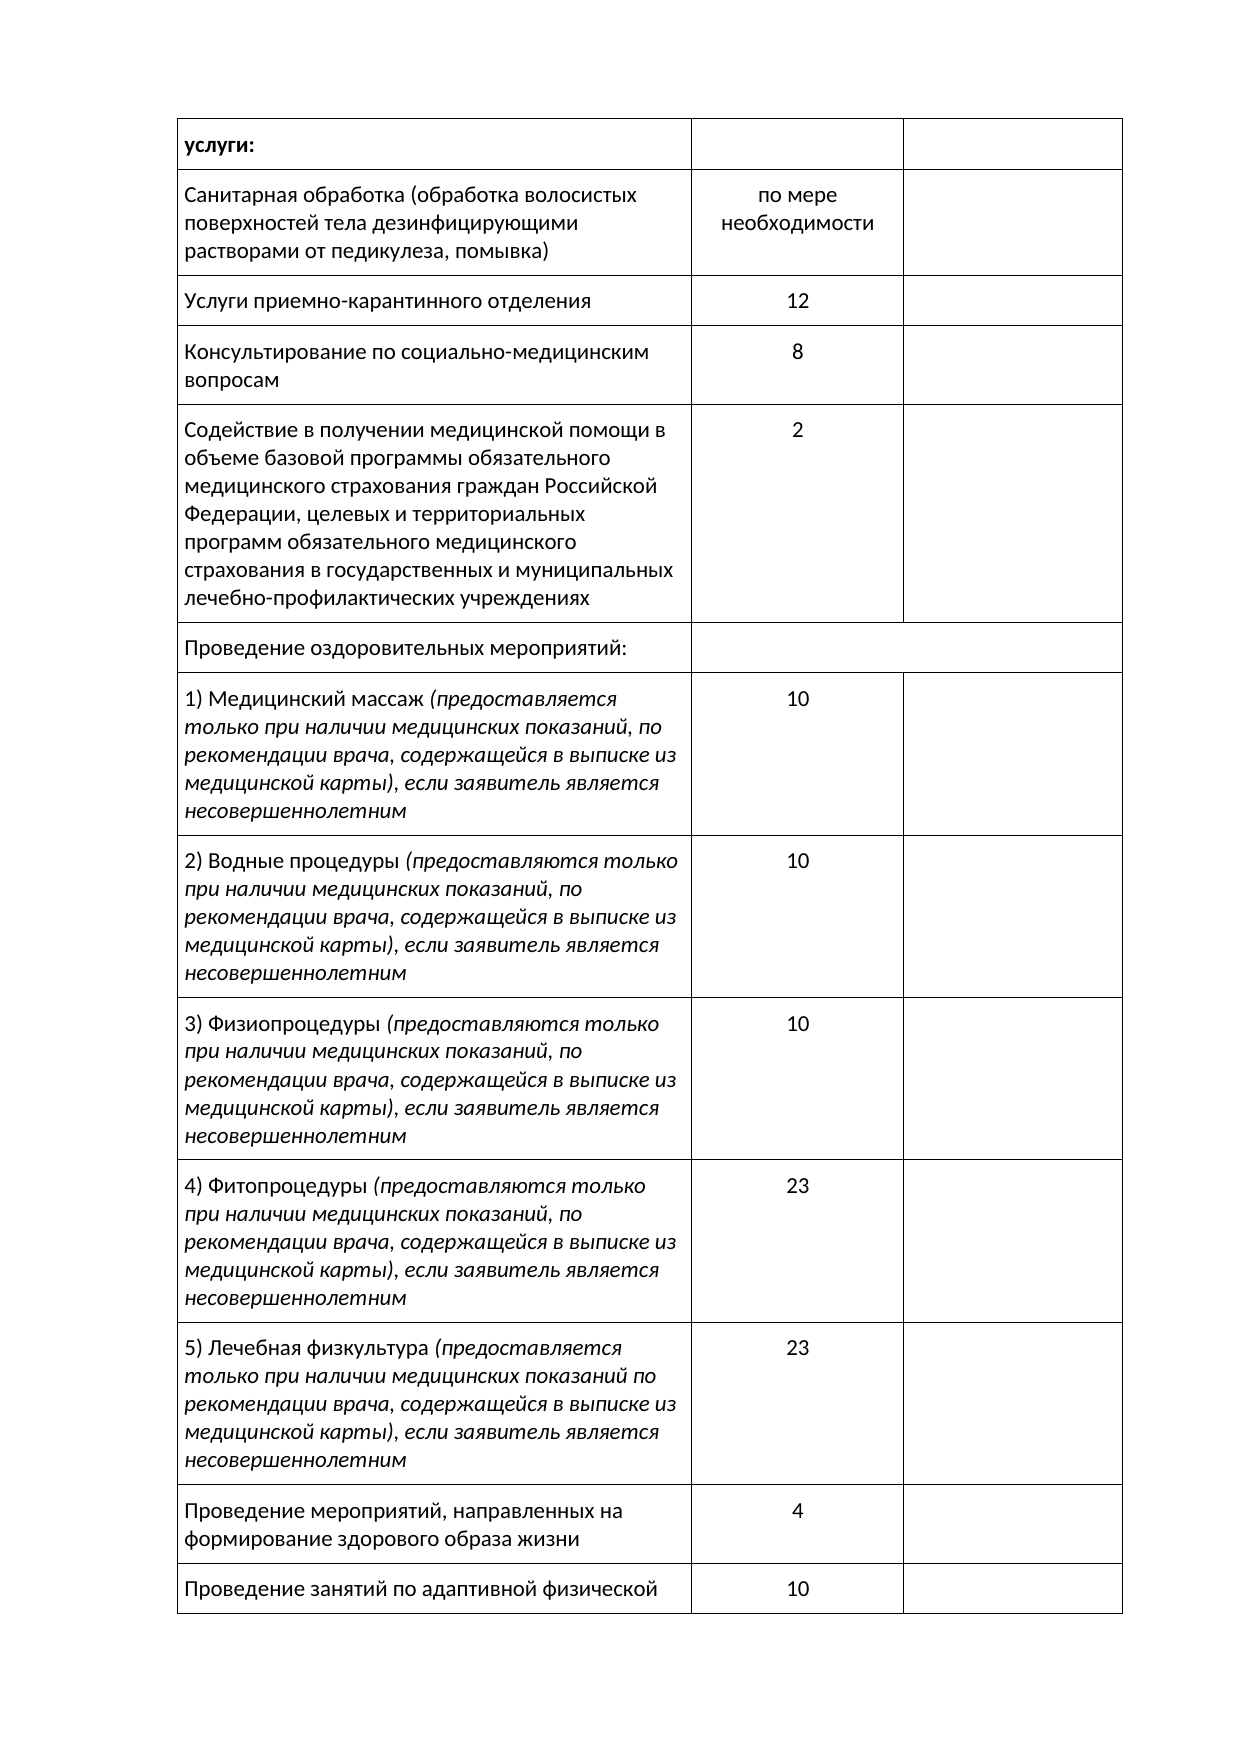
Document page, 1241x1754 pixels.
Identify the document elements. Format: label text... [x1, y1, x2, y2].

table_cell 10 [692, 1564, 903, 1613]
table_cell 4 [692, 1485, 903, 1562]
table_cell 4) Фитопроцедуры (предоставляются только при наличии медицинских показаний, по рекомендации врача, содержащейся в выписке из медицинской карты), если заявитель является несовершеннолетним [178, 1160, 691, 1322]
table_cell [904, 1160, 1122, 1322]
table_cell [178, 1564, 691, 1613]
table_cell 1) Медицинский массаж (предоставляется только при наличии медицинских показаний, по рекомендации врача, содержащейся в выписке из медицинской карты), если заявитель является несовершеннолетним [178, 673, 691, 834]
table_cell Консультирование по социально-медицинским вопросам [178, 326, 691, 403]
table_cell [904, 998, 1122, 1159]
table_cell 10 [692, 998, 903, 1159]
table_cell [178, 119, 691, 168]
table_cell [904, 836, 1122, 997]
table_cell [904, 119, 1122, 168]
table_cell Проведение оздоровительных мероприятий: [178, 623, 691, 672]
table_cell 2) Водные процедуры (предоставляются только при наличии медицинских показаний, по рекомендации врача, содержащейся в выписке из медицинской карты), если заявитель является несовершеннолетним [178, 836, 691, 997]
table_cell [692, 623, 1122, 672]
table_cell 8 [692, 326, 903, 403]
table_cell Санитарная обработка (обработка волосистых поверхностей тела дезинфицирующими растворами от педикулеза, помывка) [178, 170, 691, 275]
table_cell [904, 326, 1122, 403]
table_cell Проведение мероприятий, направленных на формирование здорового образа жизни [178, 1485, 691, 1562]
table_cell [904, 673, 1122, 834]
table_cell Содействие в получении медицинской помощи в объеме базовой программы обязательного медицинского страхования граждан Российской Федерации, целевых и территориальных программ обязательного медицинского страхования в государственных и муниципальных лечебно-профилактических учреждениях [178, 405, 691, 622]
table_cell 12 [692, 276, 903, 325]
table_cell 10 [692, 673, 903, 834]
table_cell [904, 1564, 1122, 1613]
table_cell [904, 1323, 1122, 1484]
table_cell 23 [692, 1323, 903, 1484]
table_cell [904, 405, 1122, 622]
table_cell 5) Лечебная физкультура (предоставляется только при наличии медицинских показаний по рекомендации врача, содержащейся в выписке из медицинской карты), если заявитель является несовершеннолетним [178, 1323, 691, 1484]
table_cell [904, 1485, 1122, 1562]
table_cell 2 [692, 405, 903, 622]
table_cell 10 [692, 836, 903, 997]
table_cell 3) Физиопроцедуры (предоставляются только при наличии медицинских показаний, по рекомендации врача, содержащейся в выписке из медицинской карты), если заявитель является несовершеннолетним [178, 998, 691, 1159]
table_cell [904, 276, 1122, 325]
table_cell [692, 119, 903, 168]
table_cell по мере необходимости [692, 170, 903, 275]
table_cell 23 [692, 1160, 903, 1322]
table_cell [904, 170, 1122, 275]
table_cell Услуги приемно-карантинного отделения [178, 276, 691, 325]
